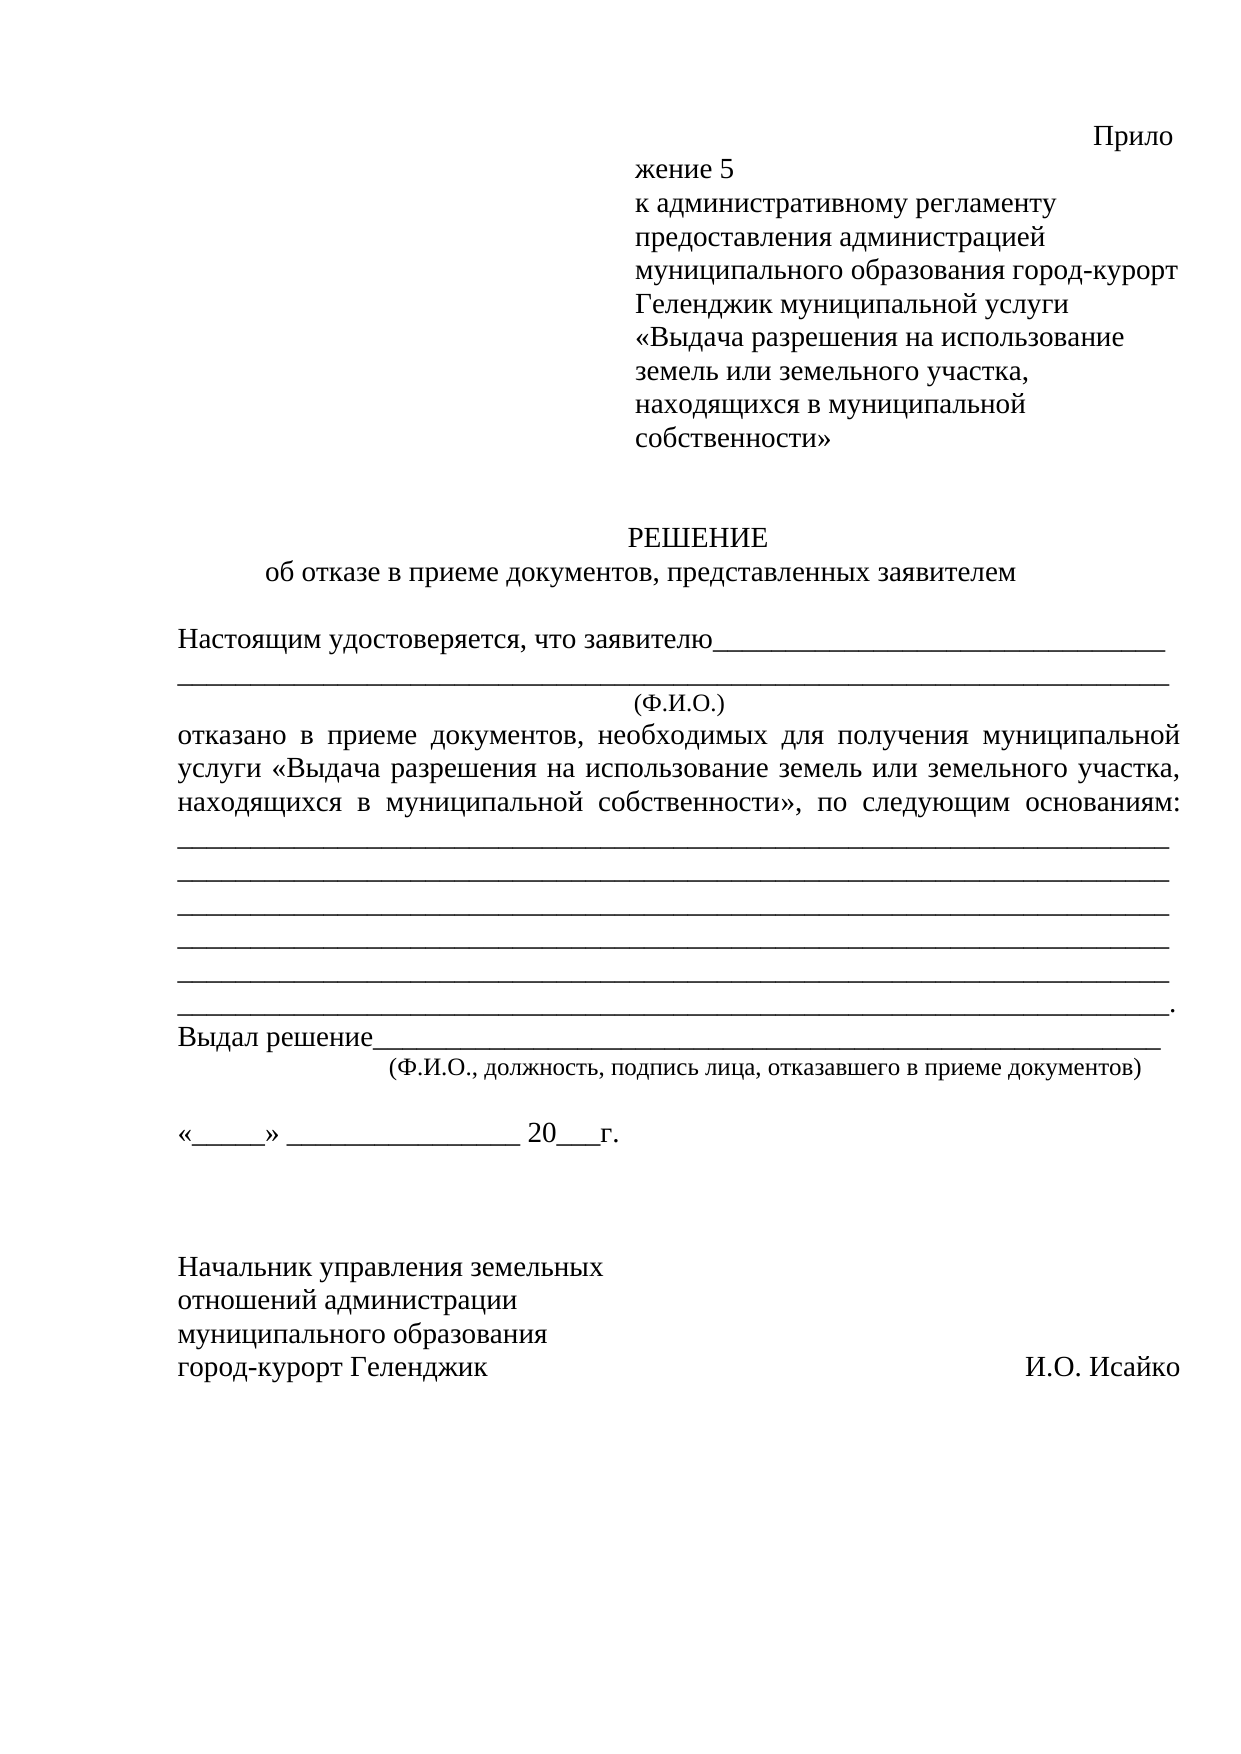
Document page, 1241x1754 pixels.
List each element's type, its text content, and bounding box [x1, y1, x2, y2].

text ____________________________________________________________________ [177, 952, 1181, 985]
text муниципального образования [177, 1316, 1181, 1349]
text город-курорт Геленджик И.О. Исайко [177, 1349, 1181, 1383]
text отношений администрации [177, 1282, 1181, 1316]
text ____________________________________________________________________ [177, 655, 1181, 688]
text предоставления администрацией муниципального образования город-курорт Геленджик муниципальной услуги «Выдача разрешения на использование земель или земельного участка, находящихся в муниципальной собственности» [635, 219, 1181, 453]
text (Ф.И.О., должность, подпись лица, отказавшего в приеме документов) [177, 1052, 1181, 1081]
text (Ф.И.О.) [177, 688, 1181, 717]
text ____________________________________________________________________ [177, 885, 1181, 918]
text Начальник управления земельных [177, 1249, 1181, 1282]
text РЕШЕНИЕ [177, 521, 1181, 554]
text об отказе в приеме документов, представленных заявителем [177, 554, 1181, 588]
text «_____» ________________ 20___г. [177, 1115, 1181, 1148]
text ____________________________________________________________________. [177, 985, 1181, 1019]
text к административному регламенту [635, 185, 1181, 219]
text ____________________________________________________________________ [177, 918, 1181, 952]
text отказано в приеме документов, необходимых для получения муниципальной услуги «Выдача разрешения на использование земель или земельного участка, находящихся в муниципальной собственности», по следующим основаниям: ________________________________________________________________________________________________________________________________________ [177, 717, 1181, 885]
text Настоящим удостоверяется, что заявителю_______________________________ [177, 621, 1181, 655]
text Приложение 5 [635, 118, 1181, 185]
text Выдал решение______________________________________________________ [177, 1019, 1181, 1052]
